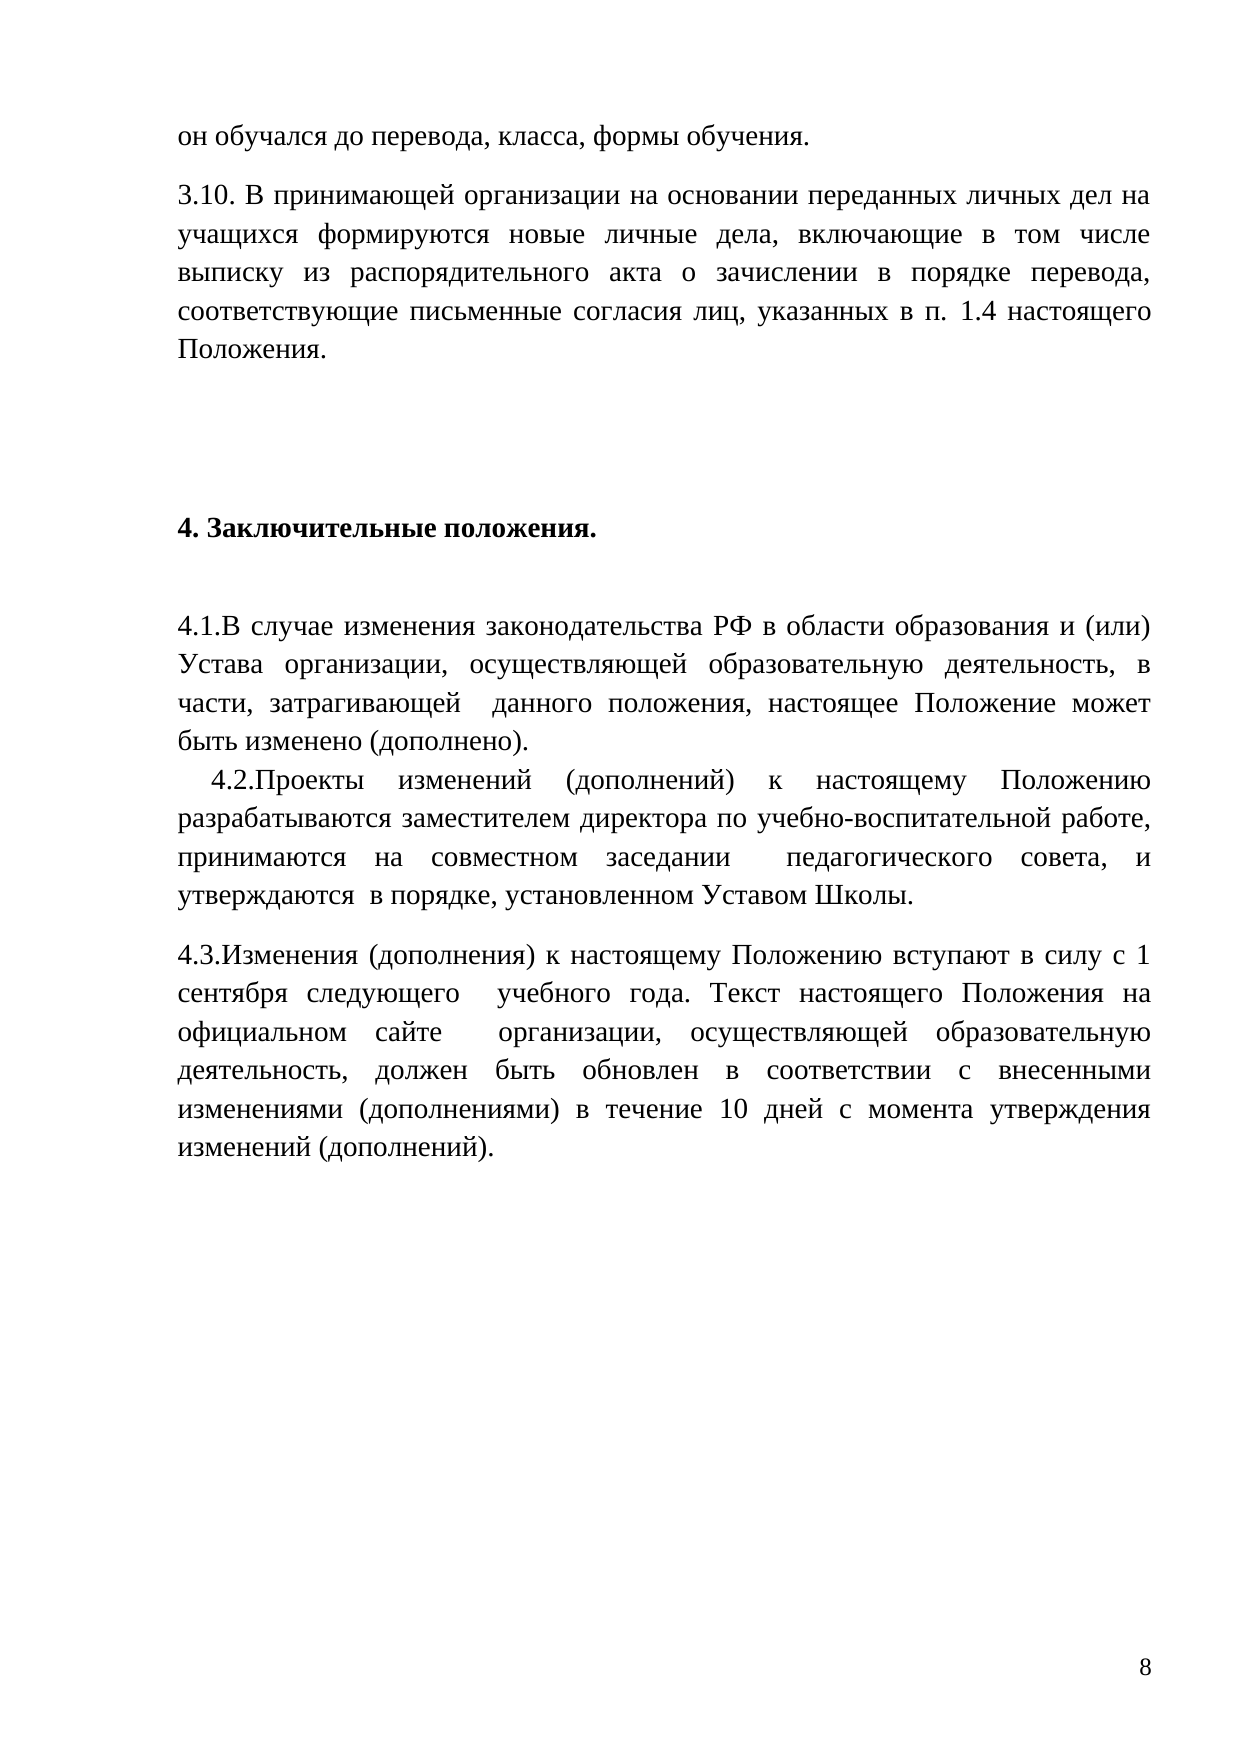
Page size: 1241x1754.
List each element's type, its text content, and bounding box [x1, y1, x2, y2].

text 4.3.Изменения (дополнения) к настоящему Положению вступают в силу с 1 сентября следующего учебного года. Текст настоящего Положения на официальном сайте организации, осуществляющей образовательную деятельность, должен быть обновлен в соответствии с внесенными изменениями (дополнениями) в течение 10 дней с момента утверждения изменений (дополнений). [177, 937, 1152, 1163]
text 4.2.Проекты изменений (дополнений) к настоящему Положению разрабатываются заместителем директора по учебно-воспитательной работе, принимаются на совместном заседании педагогического совета, и утверждаются в порядке, установленном Уставом Школы. [177, 762, 1152, 911]
text 4. Заключительные положения. [140, 510, 1152, 543]
text 3.10. В принимающей организации на основании переданных личных дел на учащихся формируются новые личные дела, включающие в том числе выписку из распорядительного акта о зачислении в порядке перевода, соответствующие письменные согласия лиц, указанных в п. 1.4 настоящего Положения. [177, 177, 1152, 365]
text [177, 118, 1152, 152]
text 4.1.В случае изменения законодательства РФ в области образования и (или) Устава организации, осуществляющей образовательную деятельность, в части, затрагивающей данного положения, настоящее Положение может быть изменено (дополнено). [177, 608, 1152, 757]
